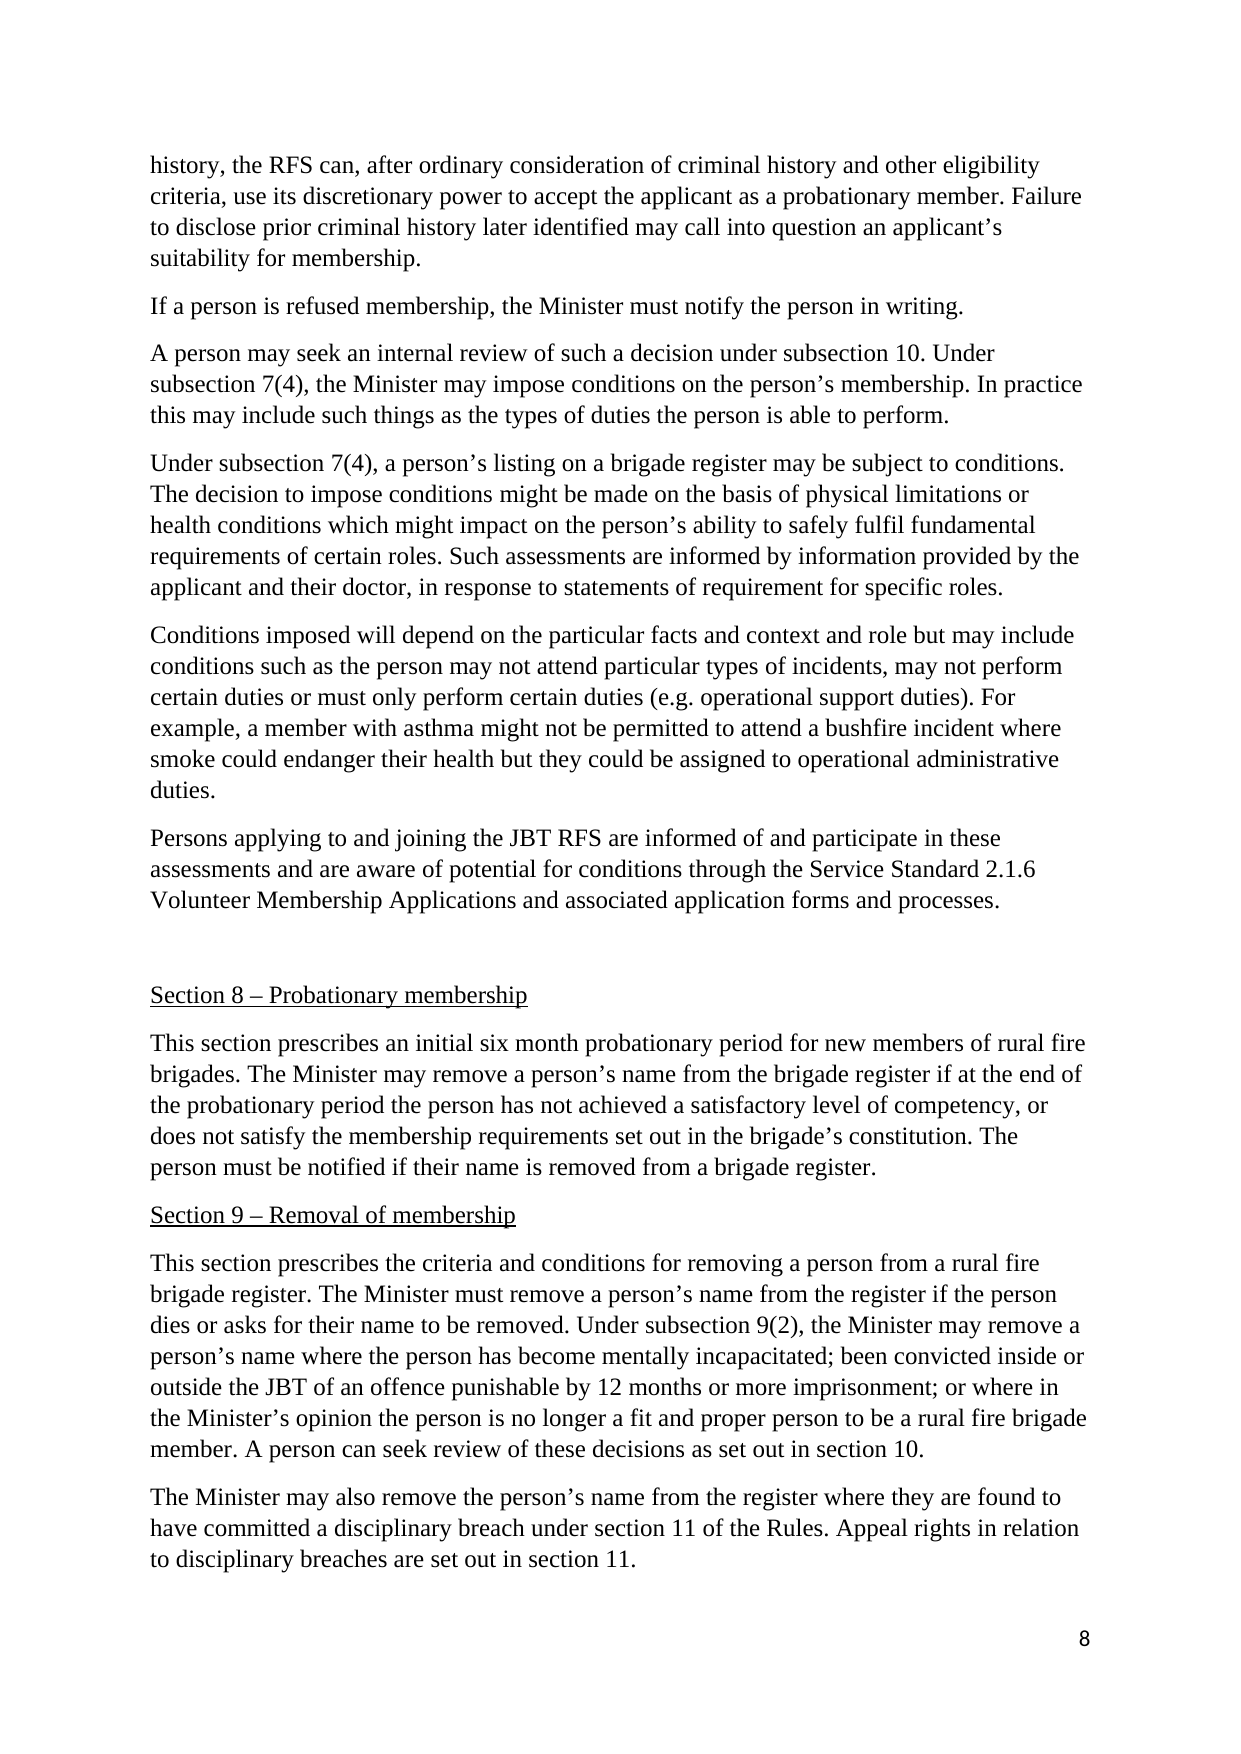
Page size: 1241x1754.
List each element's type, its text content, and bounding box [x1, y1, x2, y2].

text Section 8 – Probationary membership [150, 981, 1090, 1009]
text Under subsection 7(4), a person’s listing on a brigade register may be subject to conditions. The decision to impose conditions might be made on the basis of physical limitations or health conditions which might impact on the person’s ability to safely fulfil fundamental requirements of certain roles. Such assessments are informed by information provided by the applicant and their doctor, in response to statements of requirement for specific roles. [150, 448, 1090, 601]
text A person may seek an internal review of such a decision under subsection 10. Under subsection 7(4), the Minister may impose conditions on the person’s membership. In practice this may include such things as the types of duties the person is able to perform. [150, 338, 1090, 429]
text This section prescribes an initial six month probationary period for new members of rural fire brigades. The Minister may remove a person’s name from the brigade register if at the end of the probationary period the person has not achieved a satisfactory level of competency, or does not satisfy the membership requirements set out in the brigade’s constitution. The person must be notified if their name is removed from a brigade register. [150, 1028, 1090, 1181]
text Section 9 – Removal of membership [150, 1200, 1090, 1229]
text Conditions imposed will depend on the particular facts and context and role but may include conditions such as the person may not attend particular types of incidents, may not perform certain duties or must only perform certain duties (e.g. operational support duties). For example, a member with asthma might not be permitted to attend a bushfire incident where smoke could endanger their health but they could be assigned to operational administrative duties. [150, 620, 1090, 804]
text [150, 150, 1090, 272]
text This section prescribes the criteria and conditions for removing a person from a rural fire brigade register. The Minister must remove a person’s name from the register if the person dies or asks for their name to be removed. Under subsection 9(2), the Minister may remove a person’s name where the person has become mentally incapacitated; been convicted inside or outside the JBT of an offence punishable by 12 months or more imprisonment; or where in the Minister’s opinion the person is no longer a fit and proper person to be a rural fire brigade member. A person can seek review of these decisions as set out in section 10. [150, 1248, 1090, 1463]
text If a person is refused membership, the Minister must notify the person in writing. [150, 291, 1090, 319]
text The Minister may also remove the person’s name from the register where they are found to have committed a disciplinary breach under section 11 of the Rules. Appeal rights in relation to disciplinary breaches are set out in section 11. [150, 1482, 1090, 1573]
text Persons applying to and joining the JBT RFS are informed of and participate in these assessments and are aware of potential for conditions through the Service Standard 2.1.6 Volunteer Membership Applications and associated application forms and processes. [150, 823, 1090, 914]
